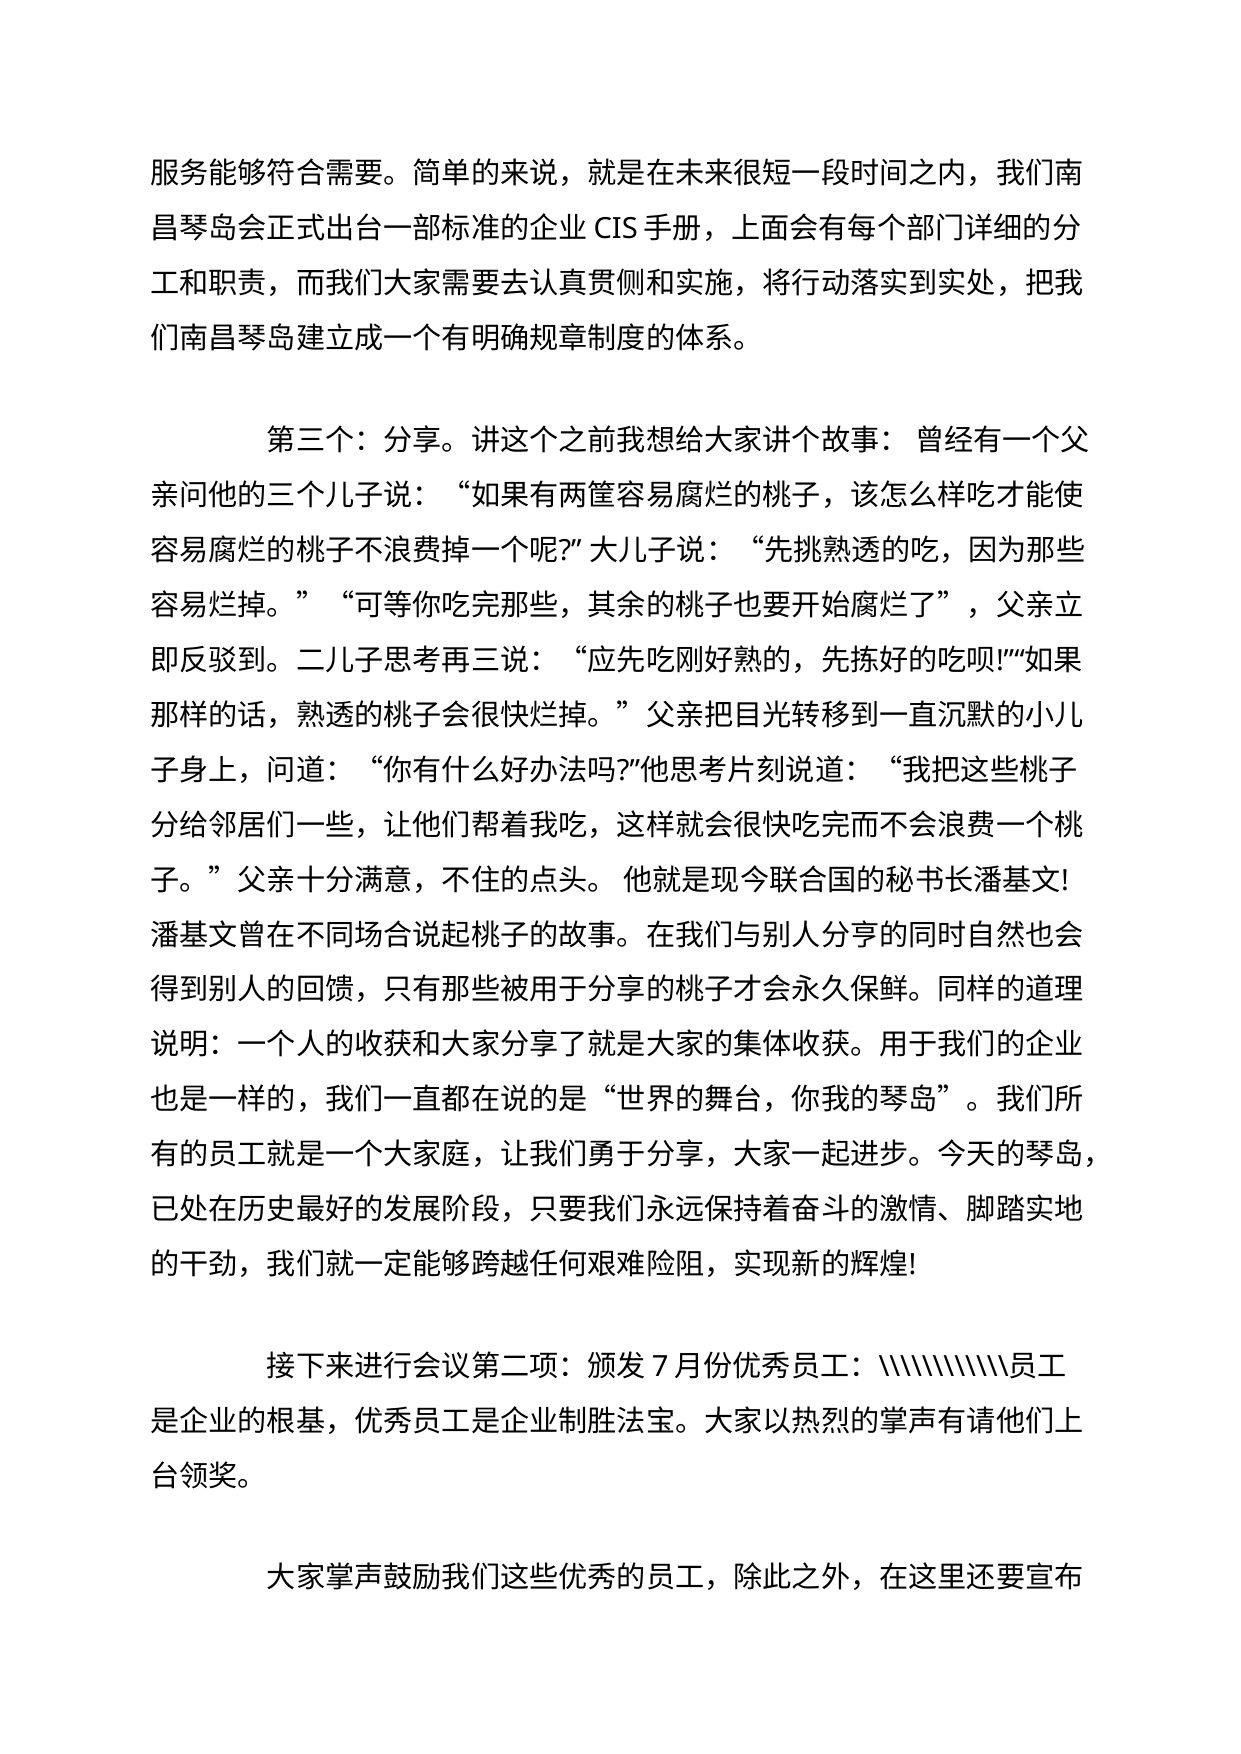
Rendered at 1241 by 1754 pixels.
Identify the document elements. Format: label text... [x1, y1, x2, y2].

text 接下来进行会议第二项：颁发7月份优秀员工：\\\\\\\\\\\\员工是企业的根基，优秀员工是企业制胜法宝。大家以热烈的掌声有请他们上台领奖。 [150, 1342, 1090, 1494]
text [150, 150, 1090, 357]
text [150, 1554, 1090, 1596]
text 第三个：分享。讲这个之前我想给大家讲个故事： 曾经有一个父亲问他的三个儿子说：“如果有两筐容易腐烂的桃子，该怎么样吃才能使容易腐烂的桃子不浪费掉一个呢?” 大儿子说：“先挑熟透的吃，因为那些容易烂掉。”“可等你吃完那些，其余的桃子也要开始腐烂了”，父亲立即反驳到。二儿子思考再三说：“应先吃刚好熟的，先拣好的吃呗!”“如果那样的话，熟透的桃子会很快烂掉。”父亲把目光转移到一直沉默的小儿子身上，问道：“你有什么好办法吗?”他思考片刻说道：“我把这些桃子分给邻居们一些，让他们帮着我吃，这样就会很快吃完而不会浪费一个桃子。”父亲十分满意，不住的点头。 他就是现今联合国的秘书长潘基文!潘基文曾在不同场合说起桃子的故事。在我们与别人分亨的同时自然也会得到别人的回馈，只有那些被用于分享的桃子才会永久保鲜。同样的道理说明：一个人的收获和大家分享了就是大家的集体收获。用于我们的企业也是一样的，我们一直都在说的是“世界的舞台，你我的琴岛”。我们所有的员工就是一个大家庭，让我们勇于分享，大家一起进步。今天的琴岛，已处在历史最好的发展阶段，只要我们永远保持着奋斗的激情、脚踏实地的干劲，我们就一定能够跨越任何艰难险阻，实现新的辉煌! [150, 417, 1090, 1283]
